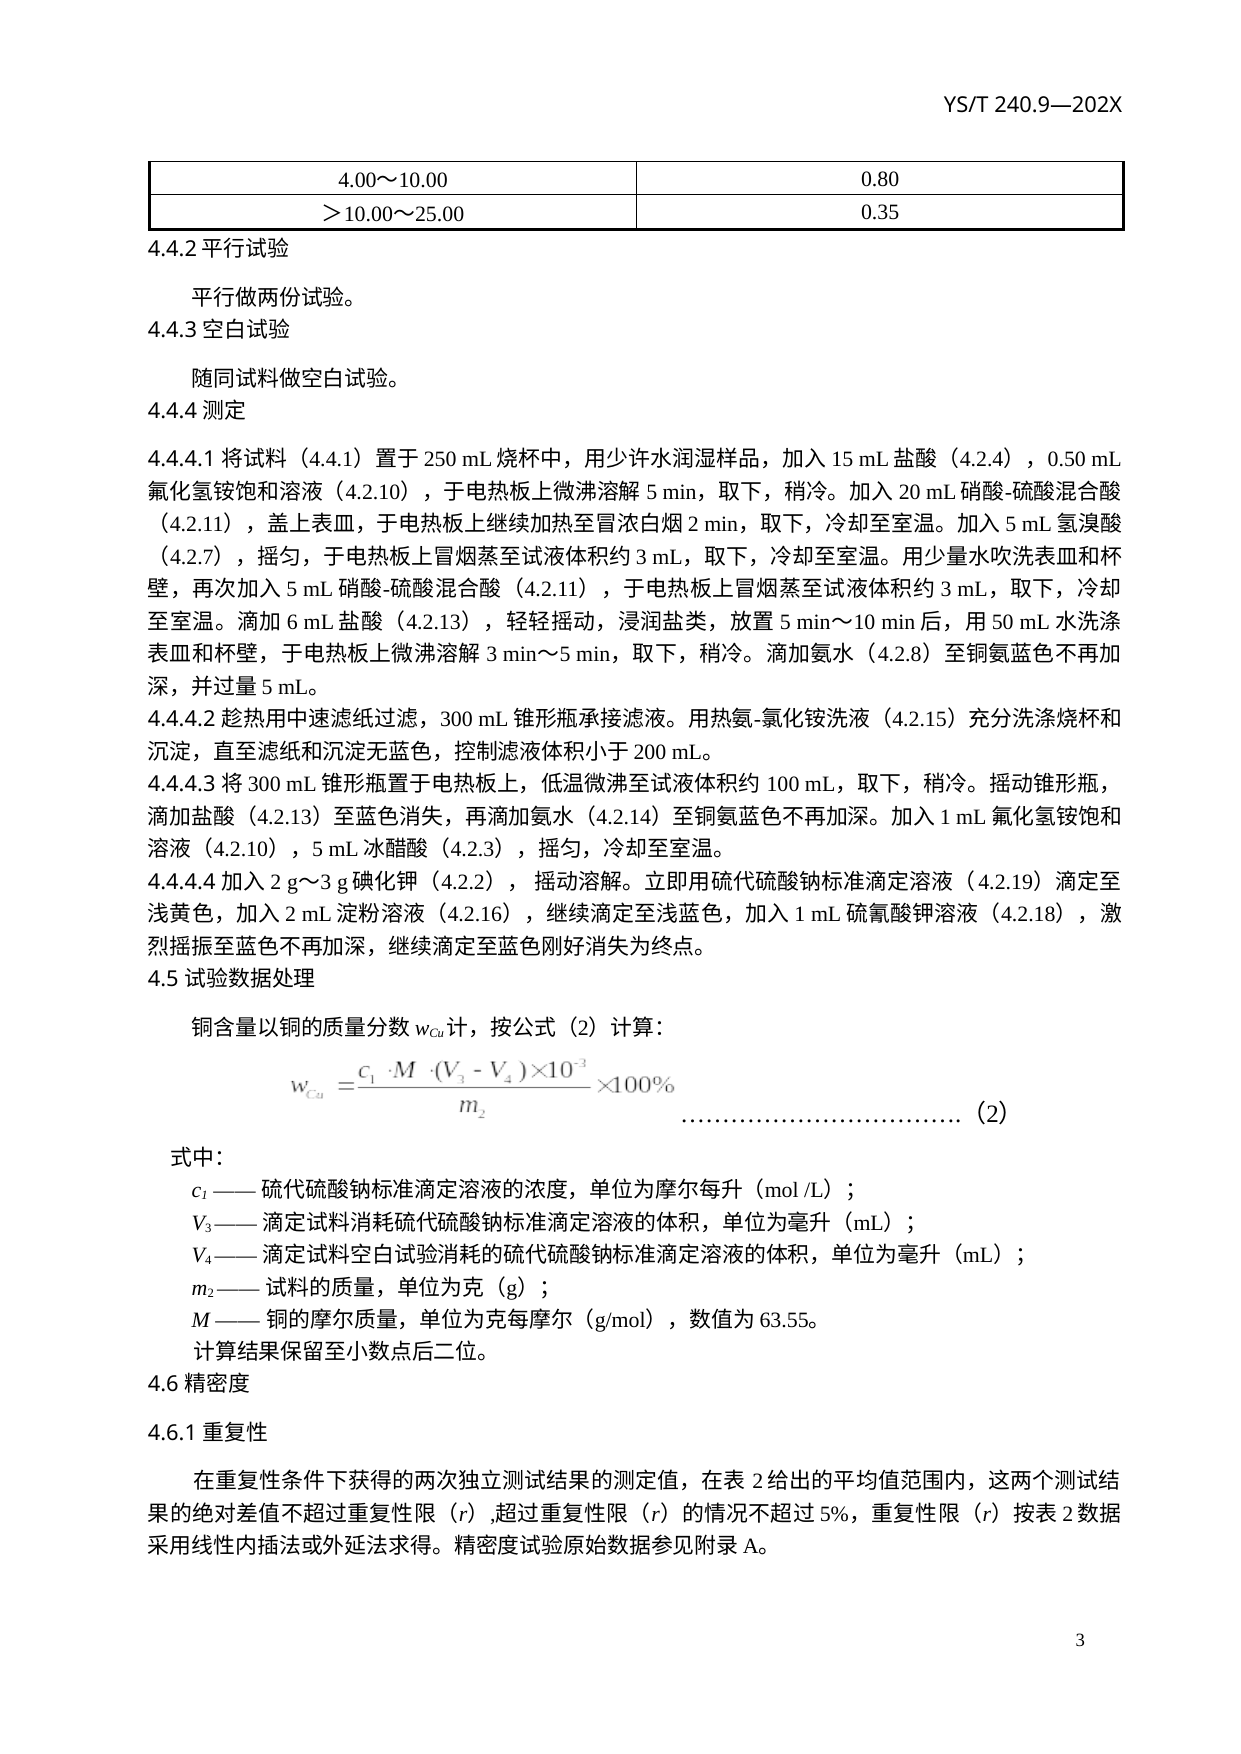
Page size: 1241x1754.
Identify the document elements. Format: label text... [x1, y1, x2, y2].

text 铜含量以铜的质量分数wCu计，按公式（2）计算： [148, 1009, 1122, 1042]
text 4.4.4.2 趁热用中速滤纸过滤，300 mL锥形瓶承接滤液。用热氨-氯化铵洗液（4.2.15）充分洗涤烧杯和沉淀，直至滤纸和沉淀无蓝色，控制滤液体积小于200 mL。 [148, 701, 1122, 766]
text 平行做两份试验。 [148, 279, 1122, 312]
text 4.4.4.4 加入2 g～3 g碘化钾（4.2.2）， 摇动溶解。立即用硫代硫酸钠标准滴定溶液（4.2.19）滴定至浅黄色，加入2 mL淀粉溶液（4.2.16），继续滴定至浅蓝色，加入1 mL硫氰酸钾溶液（4.2.18），激烈摇振至蓝色不再加深，继续滴定至蓝色刚好消失为终点。 [148, 863, 1122, 961]
text c1 —— 硫代硫酸钠标准滴定溶液的浓度，单位为摩尔每升（mol /L）； [148, 1172, 1122, 1204]
text 4.4.4 测定 [148, 393, 1122, 425]
text 计算结果保留至小数点后二位。 [148, 1333, 1122, 1366]
text 式中： [148, 1139, 1122, 1172]
text 4.6 精密度 [148, 1366, 1122, 1398]
text 4.5 试验数据处理 [148, 961, 1122, 993]
text m2 —— 试料的质量，单位为克（g）； [148, 1269, 1122, 1302]
table_cell 4.00～10.00 [151, 162, 636, 194]
text 4.6.1 重复性 [148, 1414, 1122, 1447]
table_cell 0.35 [637, 195, 1122, 228]
text 4.4.4.1 将试料（4.4.1）置于250 mL烧杯中，用少许水润湿样品，加入15 mL盐酸（4.2.4），0.50 mL氟化氢铵饱和溶液（4.2.10），于电热板上微沸溶解5 min，取下，稍冷。加入20 mL硝酸-硫酸混合酸（4.2.11），盖上表皿，于电热板上继续加热至冒浓白烟2 min，取下，冷却至室温。加入5 mL氢溴酸（4.2.7），摇匀，于电热板上冒烟蒸至试液体积约3 mL，取下，冷却至室温。用少量水吹洗表皿和杯壁，再次加入5 mL硝酸-硫酸混合酸（4.2.11），于电热板上冒烟蒸至试液体积约3 mL，取下，冷却至室温。滴加6 mL盐酸（4.2.13），轻轻摇动，浸润盐类，放置5 min～10 min后，用50 mL水洗涤表皿和杯壁，于电热板上微沸溶解3 min～5 min，取下，稍冷。滴加氨水（4.2.8）至铜氨蓝色不再加深，并过量5 mL。 [148, 441, 1122, 701]
text 随同试料做空白试验。 [148, 360, 1122, 393]
text M —— 铜的摩尔质量，单位为克每摩尔（g/mol），数值为63.55。 [148, 1302, 1122, 1333]
text V4 —— 滴定试料空白试验消耗的硫代硫酸钠标准滴定溶液的体积，单位为毫升（mL）； [148, 1237, 1122, 1269]
text 在重复性条件下获得的两次独立测试结果的测定值，在表2给出的平均值范围内，这两个测试结果的绝对差值不超过重复性限（r）,超过重复性限（r）的情况不超过5%，重复性限（r）按表2数据采用线性内插法或外延法求得。精密度试验原始数据参见附录A。 [148, 1463, 1122, 1560]
text 4.4.3 空白试验 [148, 312, 1122, 344]
text V3 —— 滴定试料消耗硫代硫酸钠标准滴定溶液的体积，单位为毫升（mL）； [148, 1204, 1122, 1237]
table_cell 0.80 [637, 162, 1122, 194]
text …………………………….（2） [148, 1042, 1122, 1139]
text 4.4.2平行试验 [148, 231, 1122, 263]
table_cell ＞10.00～25.00 [151, 195, 636, 228]
text 4.4.4.3 将300 mL锥形瓶置于电热板上，低温微沸至试液体积约100 mL，取下，稍冷。摇动锥形瓶，滴加盐酸（4.2.13）至蓝色消失，再滴加氨水（4.2.14）至铜氨蓝色不再加深。加入1 mL氟化氢铵饱和溶液（4.2.10），5 mL冰醋酸（4.2.3），摇匀，冷却至室温。 [148, 766, 1122, 863]
